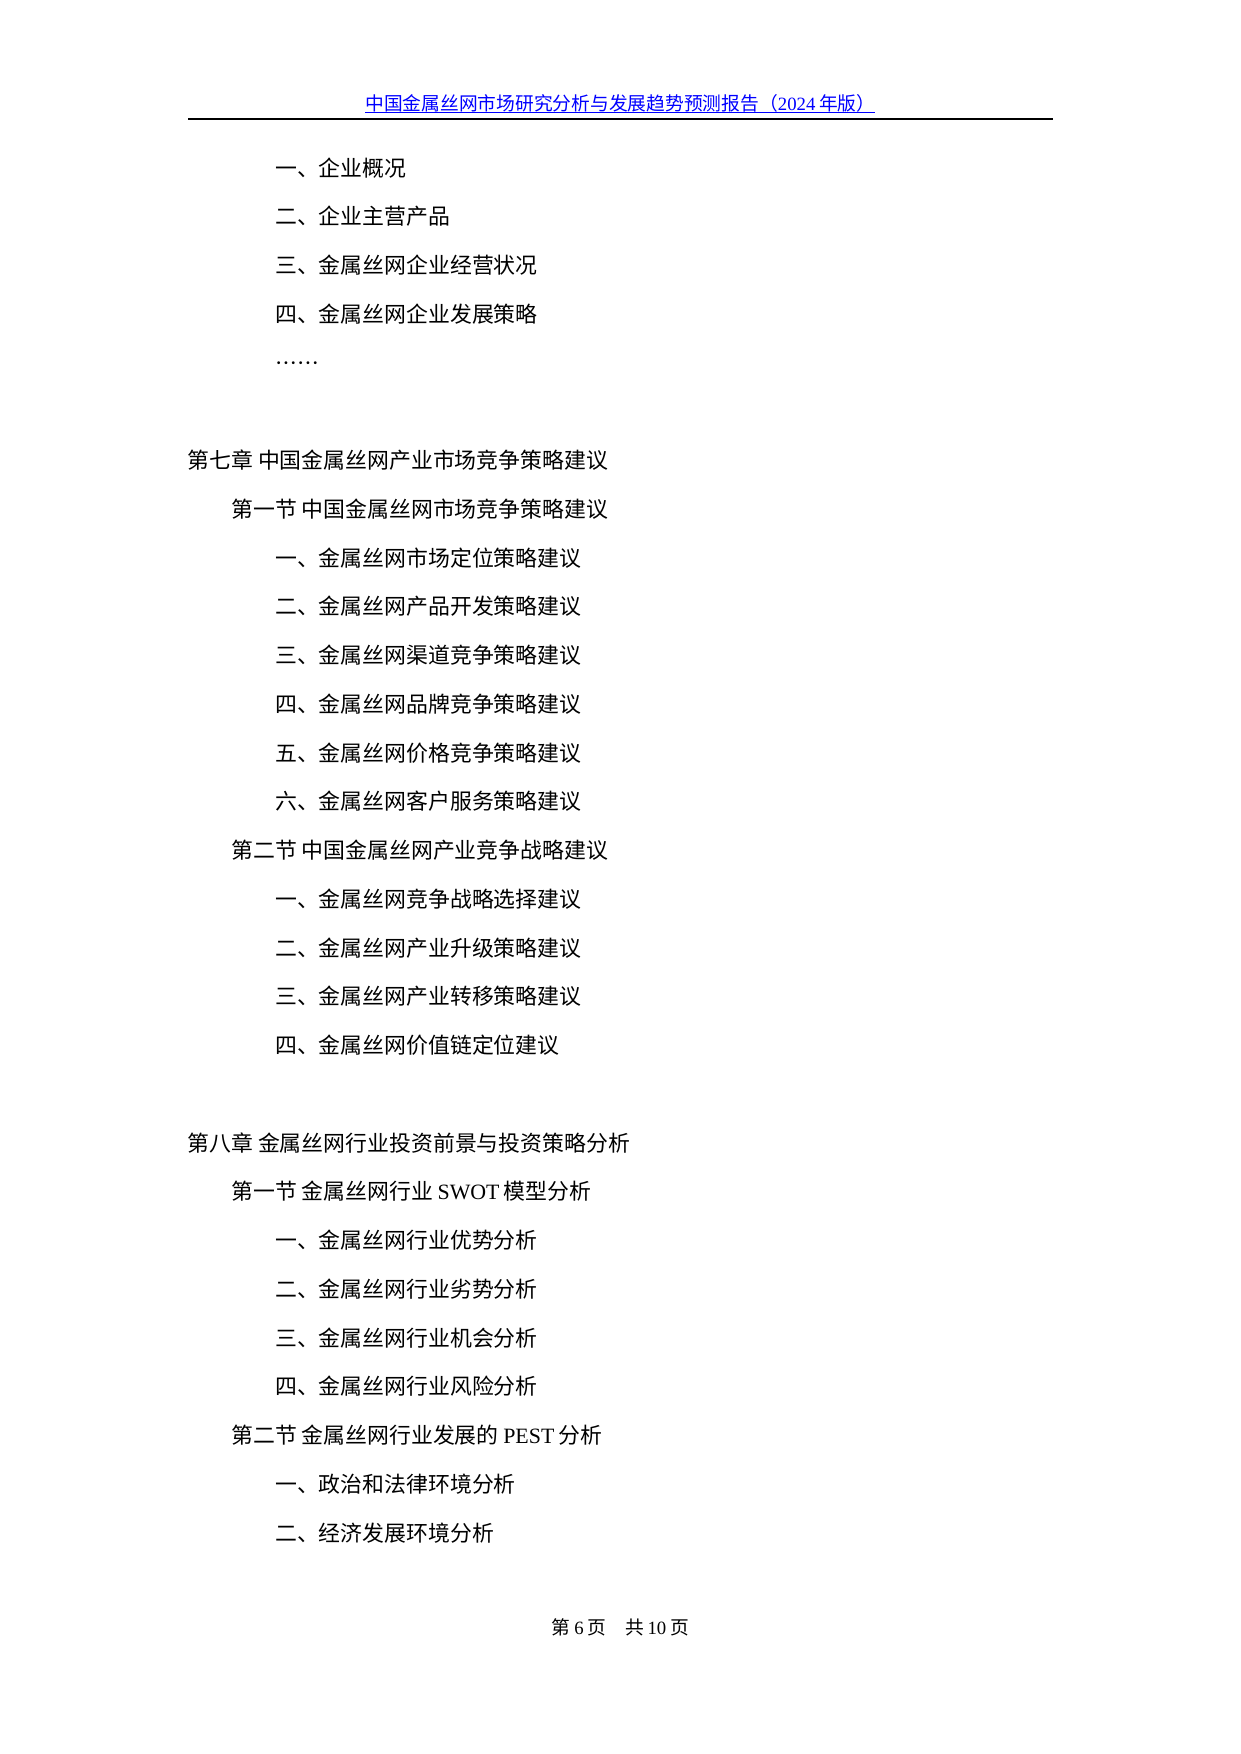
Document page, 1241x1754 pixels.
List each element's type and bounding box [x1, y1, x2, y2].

text [187, 150, 1053, 1548]
